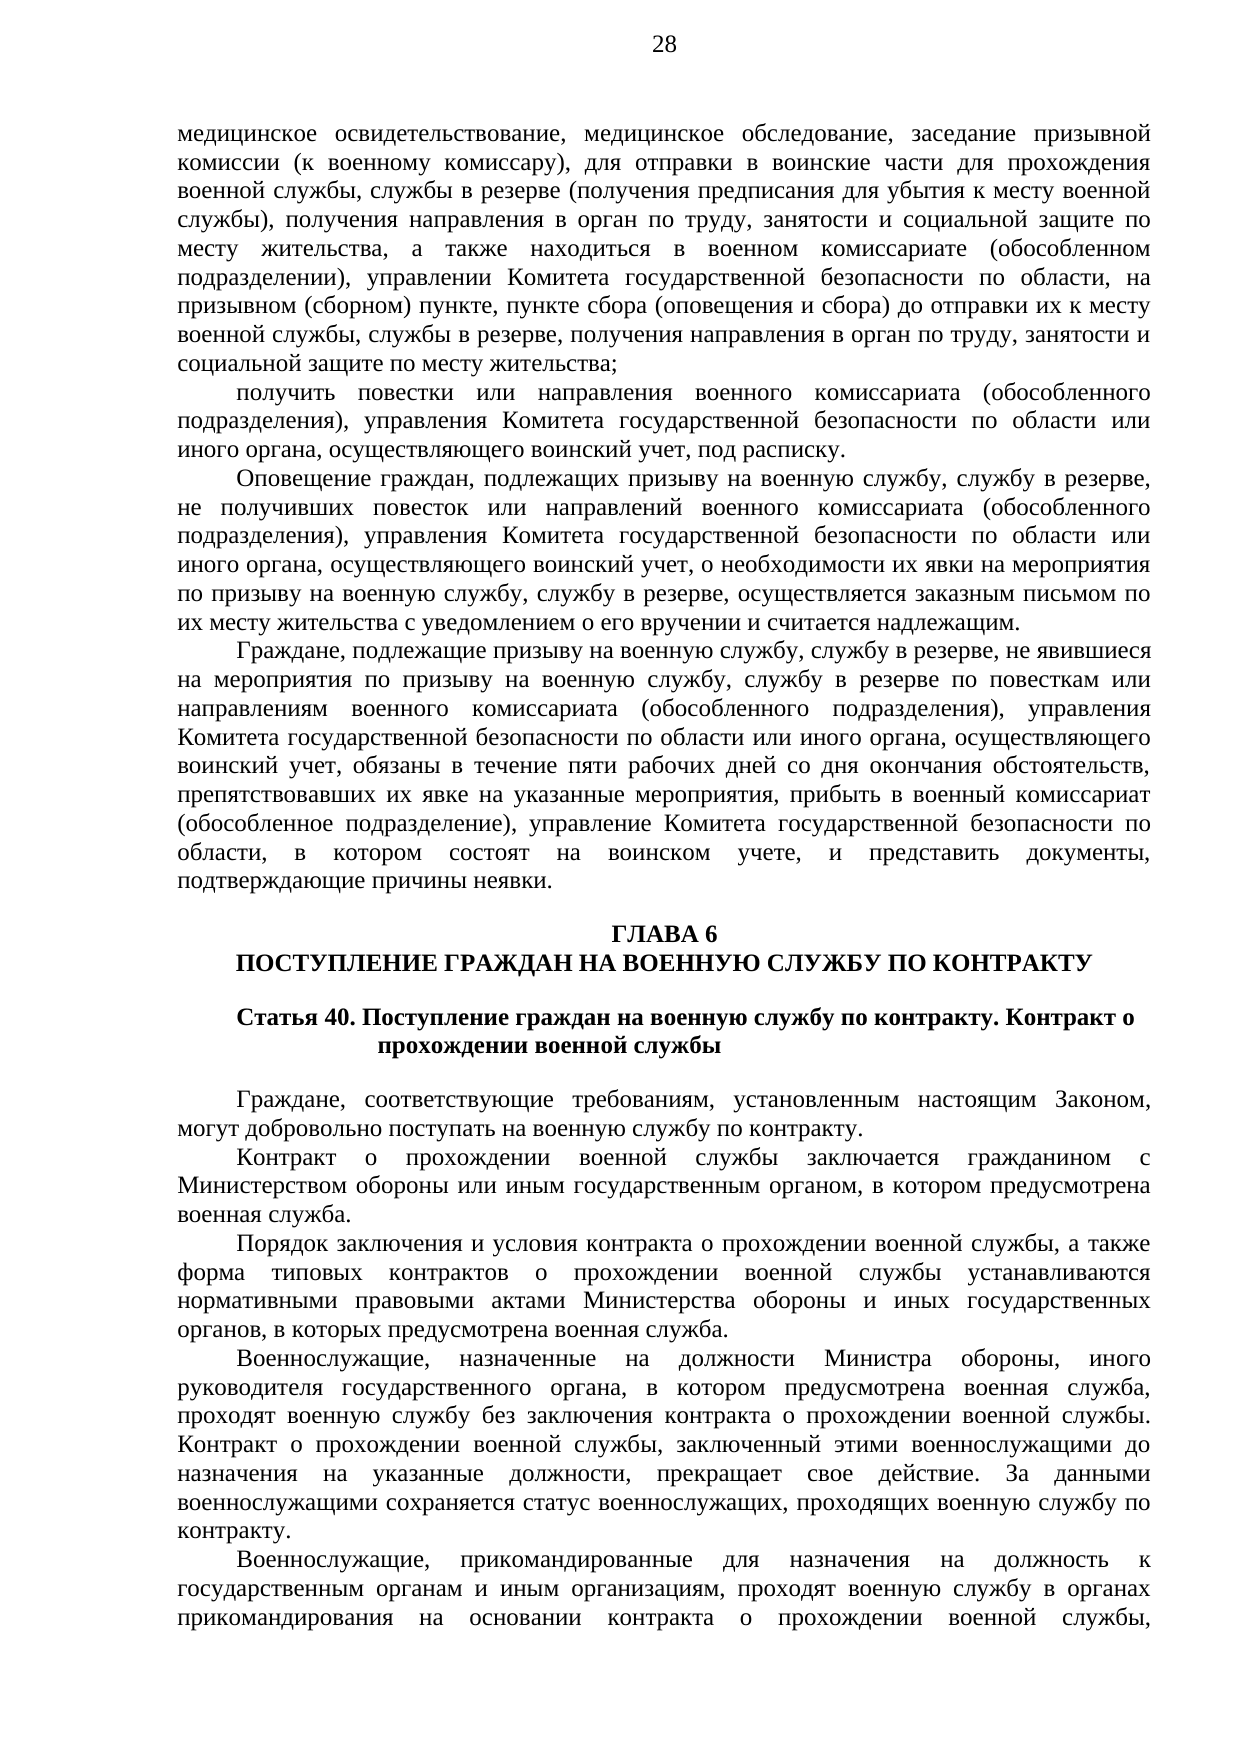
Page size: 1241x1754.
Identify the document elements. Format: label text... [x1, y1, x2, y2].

text Статья 40. Поступление граждан на военную службу по контракту. Контракт о прохождении военной службы [236, 1002, 1152, 1059]
text получить повестки или направления военного комиссариата (обособленного подразделения), управления Комитета государственной безопасности по области или иного органа, осуществляющего воинский учет, под расписку. [177, 377, 1152, 463]
text Военнослужащие, назначенные на должности Министра обороны, иного руководителя государственного органа, в котором предусмотрена военная служба, проходят военную службу без заключения контракта о прохождении военной службы. Контракт о прохождении военной службы, заключенный этими военнослужащими до назначения на указанные должности, прекращает свое действие. За данными военнослужащими сохраняется статус военнослужащих, проходящих военную службу по контракту. [177, 1343, 1152, 1544]
text Граждане, соответствующие требованиям, установленным настоящим Законом, могут добровольно поступать на военную службу по контракту. [177, 1084, 1152, 1142]
text Граждане, подлежащие призыву на военную службу, службу в резерве, не явившиеся на мероприятия по призыву на военную службу, службу в резерве по повесткам или направлениям военного комиссариата (обособленного подразделения), управления Комитета государственной безопасности по области или иного органа, осуществляющего воинский учет, обязаны в течение пяти рабочих дней со дня окончания обстоятельств, препятствовавших их явке на указанные мероприятия, прибыть в военный комиссариат (обособленное подразделение), управление Комитета государственной безопасности по области, в котором состоят на воинском учете, и представить документы, подтверждающие причины неявки. [177, 636, 1152, 894]
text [177, 118, 1152, 377]
text Контракт о прохождении военной службы заключается гражданином с Министерством обороны или иным государственным органом, в котором предусмотрена военная служба. [177, 1142, 1152, 1228]
text Порядок заключения и условия контракта о прохождении военной службы, а также форма типовых контрактов о прохождении военной службы устанавливаются нормативными правовыми актами Министерства обороны и иных государственных органов, в которых предусмотрена военная служба. [177, 1228, 1152, 1343]
text ГЛАВА 6 ПОСТУПЛЕНИЕ ГРАЖДАН НА ВОЕННУЮ СЛУЖБУ ПО КОНТРАКТУ [177, 919, 1152, 977]
text Оповещение граждан, подлежащих призыву на военную службу, службу в резерве, не получивших повесток или направлений военного комиссариата (обособленного подразделения), управления Комитета государственной безопасности по области или иного органа, осуществляющего воинский учет, о необходимости их явки на мероприятия по призыву на военную службу, службу в резерве, осуществляется заказным письмом по их месту жительства с уведомлением о его вручении и считается надлежащим. [177, 463, 1152, 636]
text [177, 1544, 1152, 1631]
